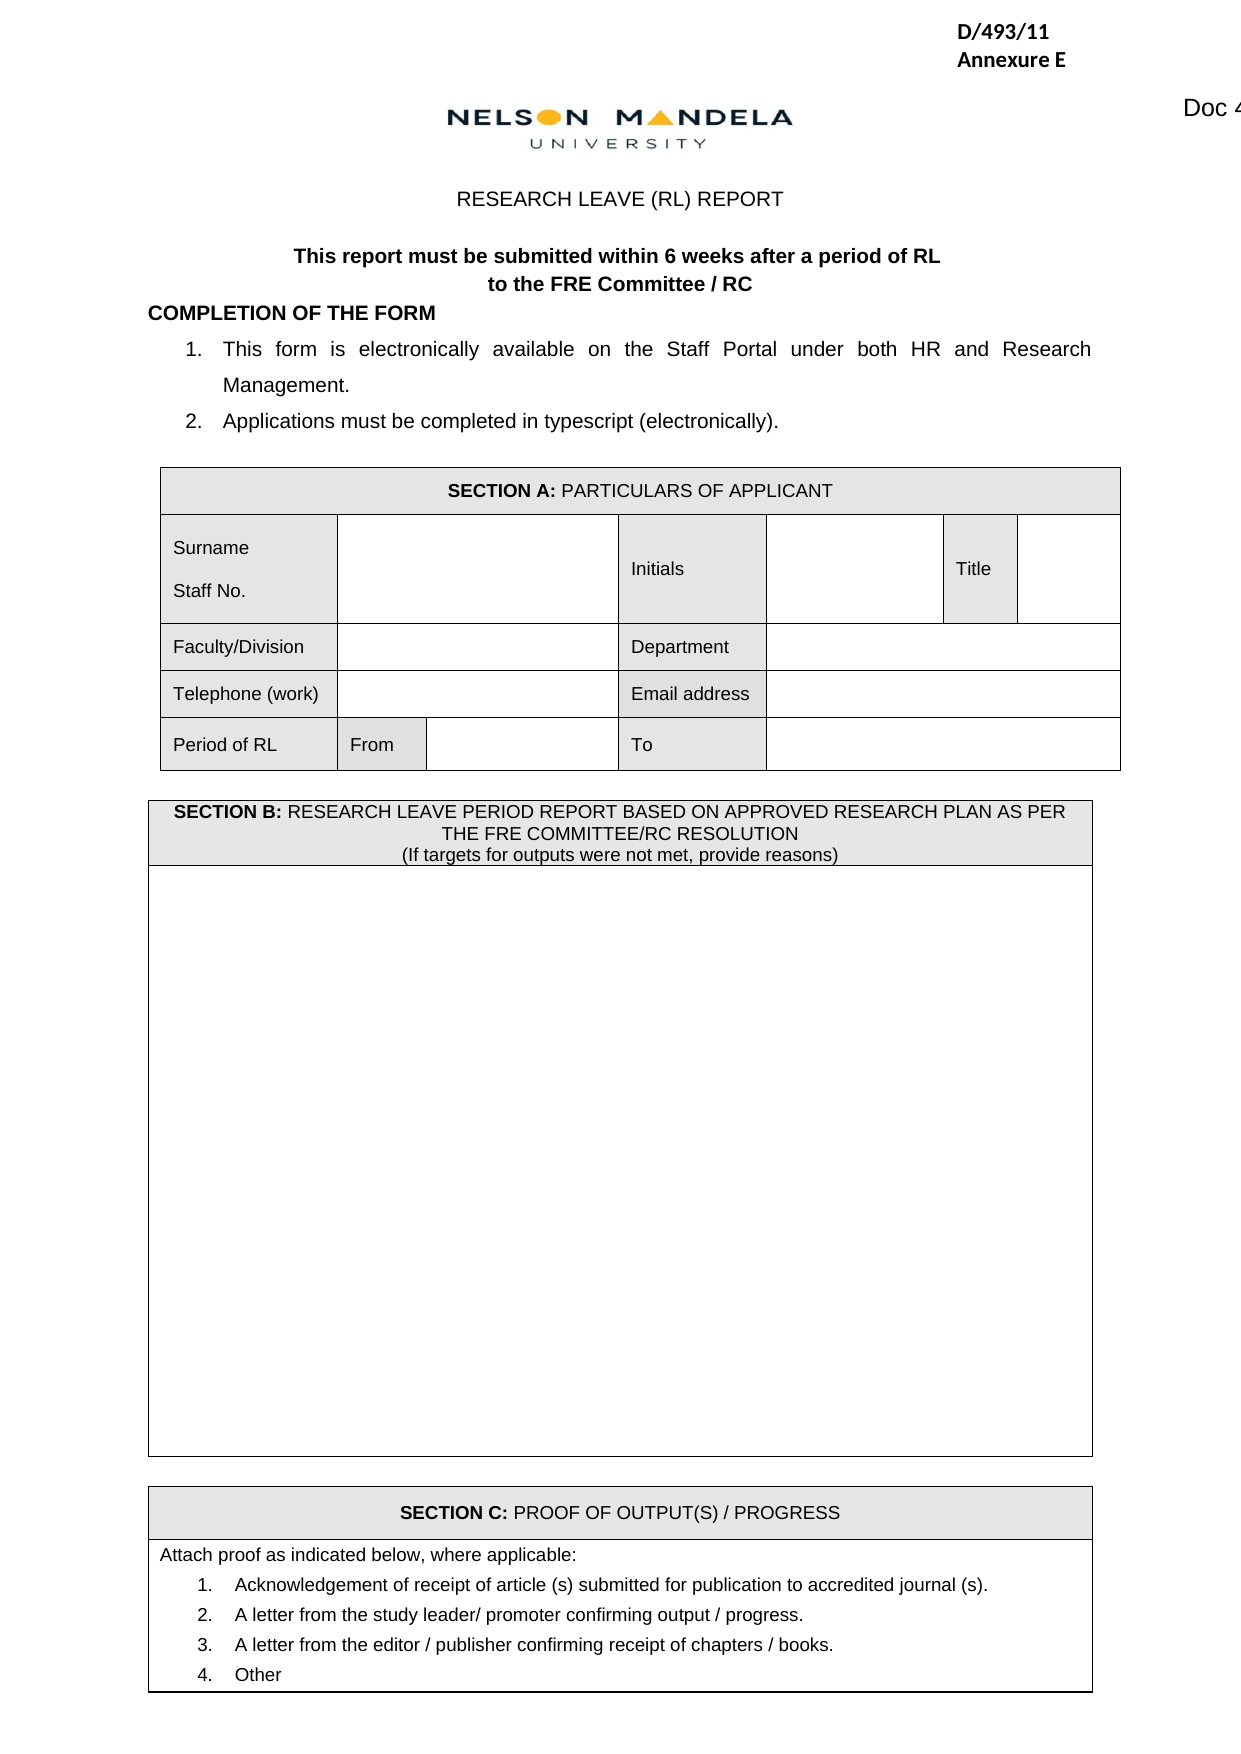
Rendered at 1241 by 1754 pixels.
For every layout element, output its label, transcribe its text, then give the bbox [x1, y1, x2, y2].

table_header SECTION C: PROOF OF OUTPUT(S) / PROGRESS [149, 1487, 1092, 1539]
table_cell Title [944, 515, 1017, 623]
table_cell [338, 515, 618, 623]
table_cell Email address [619, 671, 766, 717]
table_cell Department [619, 624, 766, 670]
picture [147, 58, 1093, 187]
table_cell Initials [619, 515, 766, 623]
list This form is electronically available on the Staff Portal under both HR and Research Management. [185, 337, 1092, 396]
table_cell [1018, 515, 1120, 623]
table_cell [767, 671, 1120, 717]
table_cell Attach proof as indicated below, where applicable: Acknowledgement of receipt of article (s) submitted for publication to accredited journal (s). A letter from the study leader/ promoter confirming output / progress. A letter from the editor / publisher confirming receipt of chapters / books. Other [149, 1540, 1092, 1691]
table_header SECTION B: RESEARCH LEAVE PERIOD REPORT BASED ON APPROVED RESEARCH PLAN AS PER THE FRE COMMITTEE/RC RESOLUTION (If targets for outputs were not met, provide reasons) [149, 801, 1092, 865]
table_cell Period of RL [161, 718, 337, 770]
table_cell To [619, 718, 766, 770]
table_cell Telephone (work) [161, 671, 337, 717]
subtitle COMPLETION OF THE FORM [148, 301, 1092, 324]
table_cell Surname Staff No. [161, 515, 337, 623]
table_cell [338, 671, 618, 717]
list Applications must be completed in typescript (electronically). [185, 408, 1092, 432]
table_cell [767, 515, 943, 623]
table_cell Faculty/Division [161, 624, 337, 670]
table_header SECTION A: PARTICULARS OF APPLICANT [161, 468, 1120, 514]
table_cell [427, 718, 618, 770]
table_cell [767, 718, 1120, 770]
table_cell [767, 624, 1120, 670]
text This report must be submitted within 6 weeks after a period of RL to the FRE Committee / RC [148, 244, 1092, 296]
table_cell [149, 866, 1092, 1456]
table_cell [338, 624, 618, 670]
table_cell From [338, 718, 426, 770]
text RESEARCH LEAVE (RL) REPORT [148, 187, 1092, 211]
